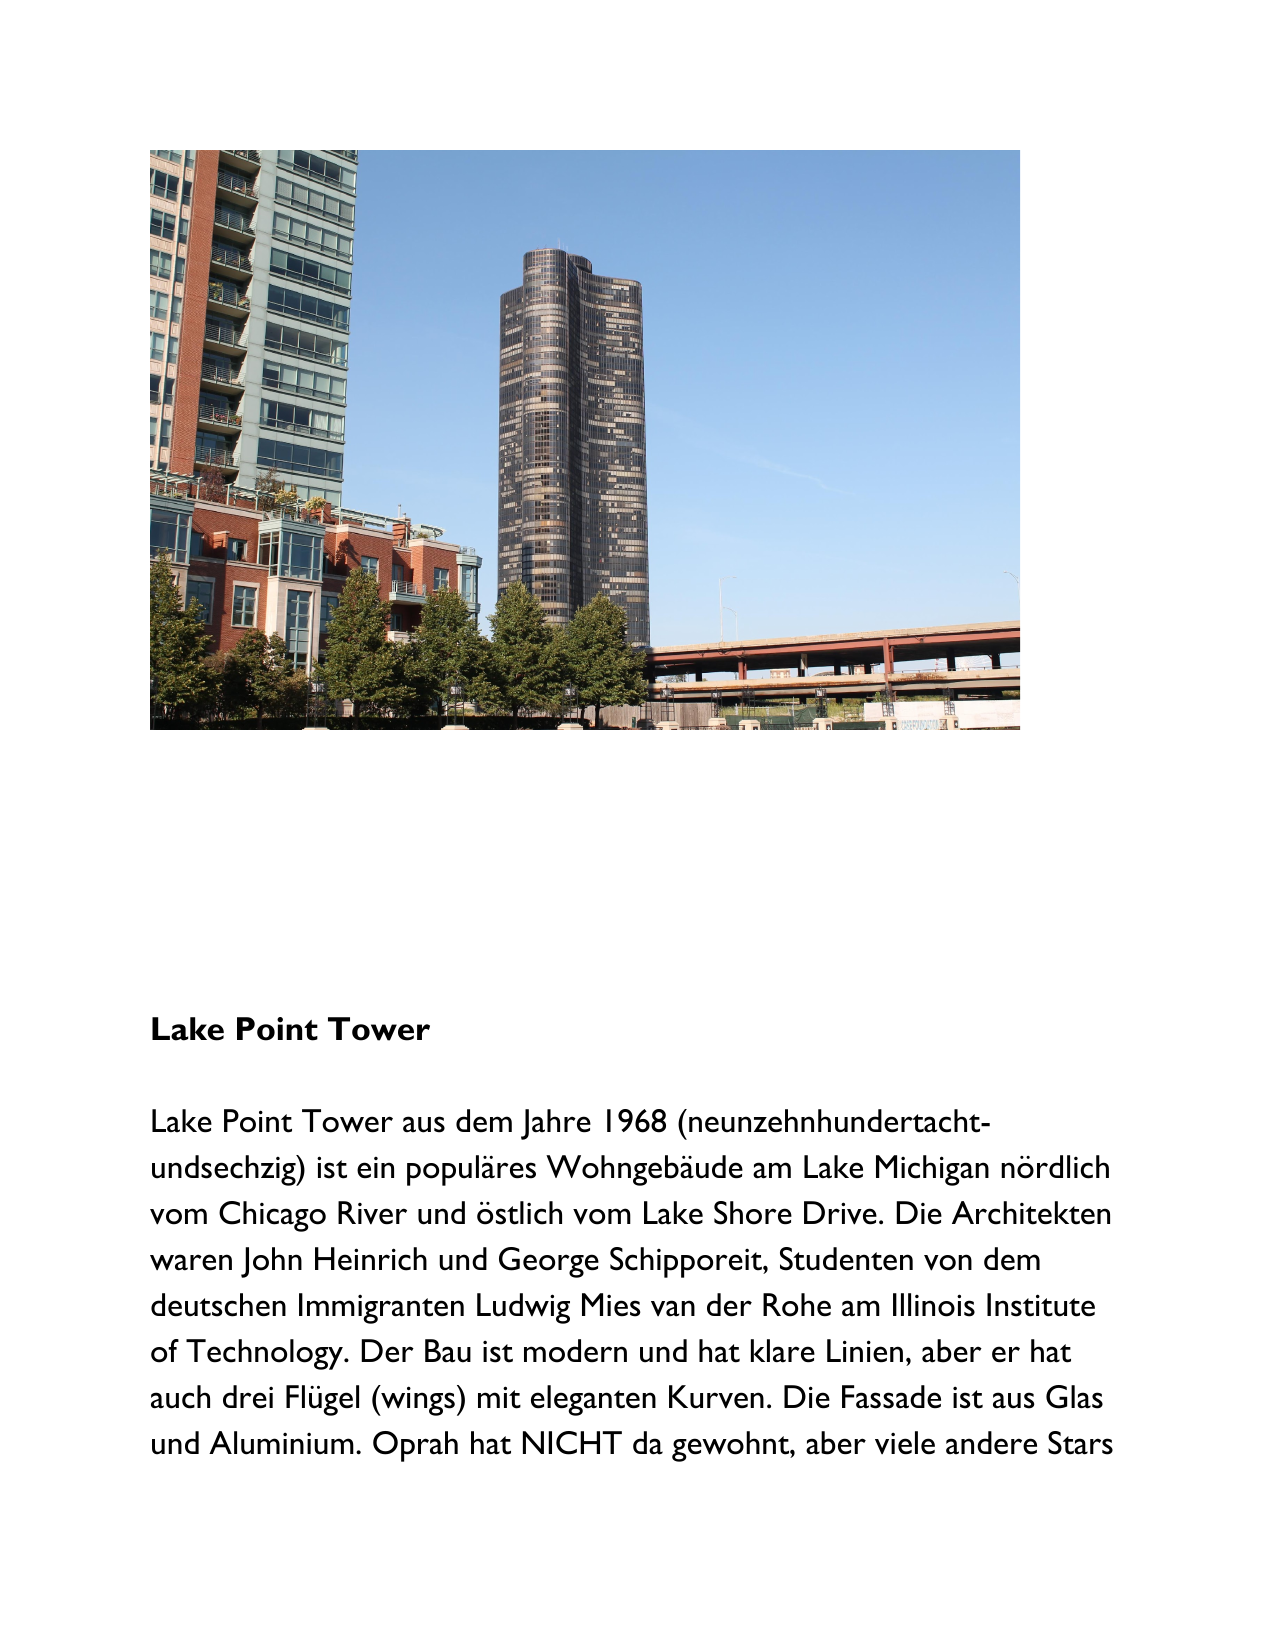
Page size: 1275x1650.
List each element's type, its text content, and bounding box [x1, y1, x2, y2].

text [150, 1098, 1125, 1465]
picture [150, 150, 1021, 730]
text Lake Point Tower [150, 1006, 1125, 1052]
